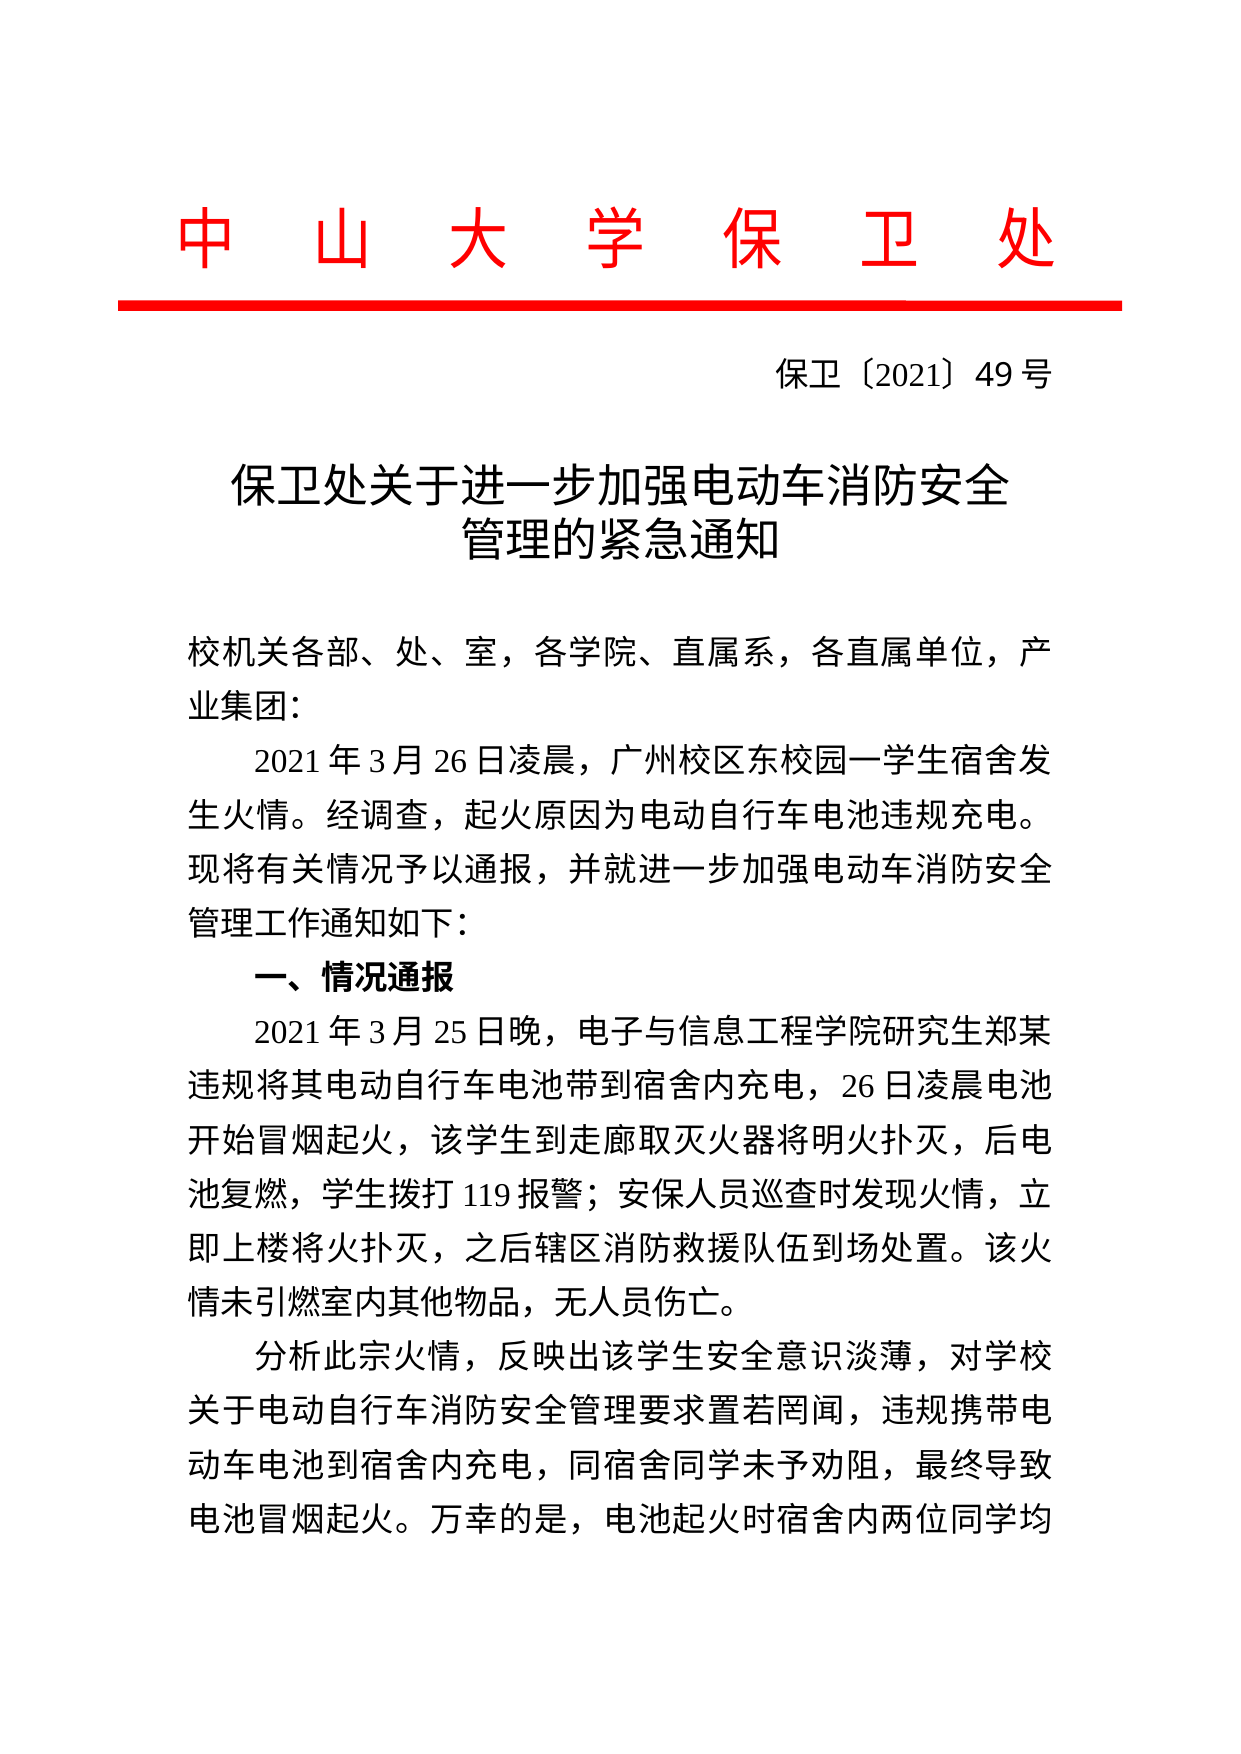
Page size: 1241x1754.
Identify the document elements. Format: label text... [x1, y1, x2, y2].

text 保卫〔2021〕49号 [187, 339, 1053, 404]
text 管理的紧急通知 [187, 513, 1053, 567]
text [187, 1325, 1053, 1542]
text 一、情况通报 [187, 946, 1053, 1000]
text 保卫处关于进一步加强电动车消防安全 [187, 459, 1053, 513]
text 2021年3月25日晚，电子与信息工程学院研究生郑某违规将其电动自行车电池带到宿舍内充电，26日凌晨电池开始冒烟起火，该学生到走廊取灭火器将明火扑灭，后电池复燃，学生拨打119报警；安保人员巡查时发现火情，立即上楼将火扑灭，之后辖区消防救援队伍到场处置。该火情未引燃室内其他物品，无人员伤亡。 [187, 1000, 1053, 1325]
text 校机关各部、处、室，各学院、直属系，各直属单位，产业集团： [187, 621, 1053, 729]
text 2021年3月26日凌晨，广州校区东校园一学生宿舍发生火情。经调查，起火原因为电动自行车电池违规充电。现将有关情况予以通报，并就进一步加强电动车消防安全管理工作通知如下： [187, 729, 1053, 946]
